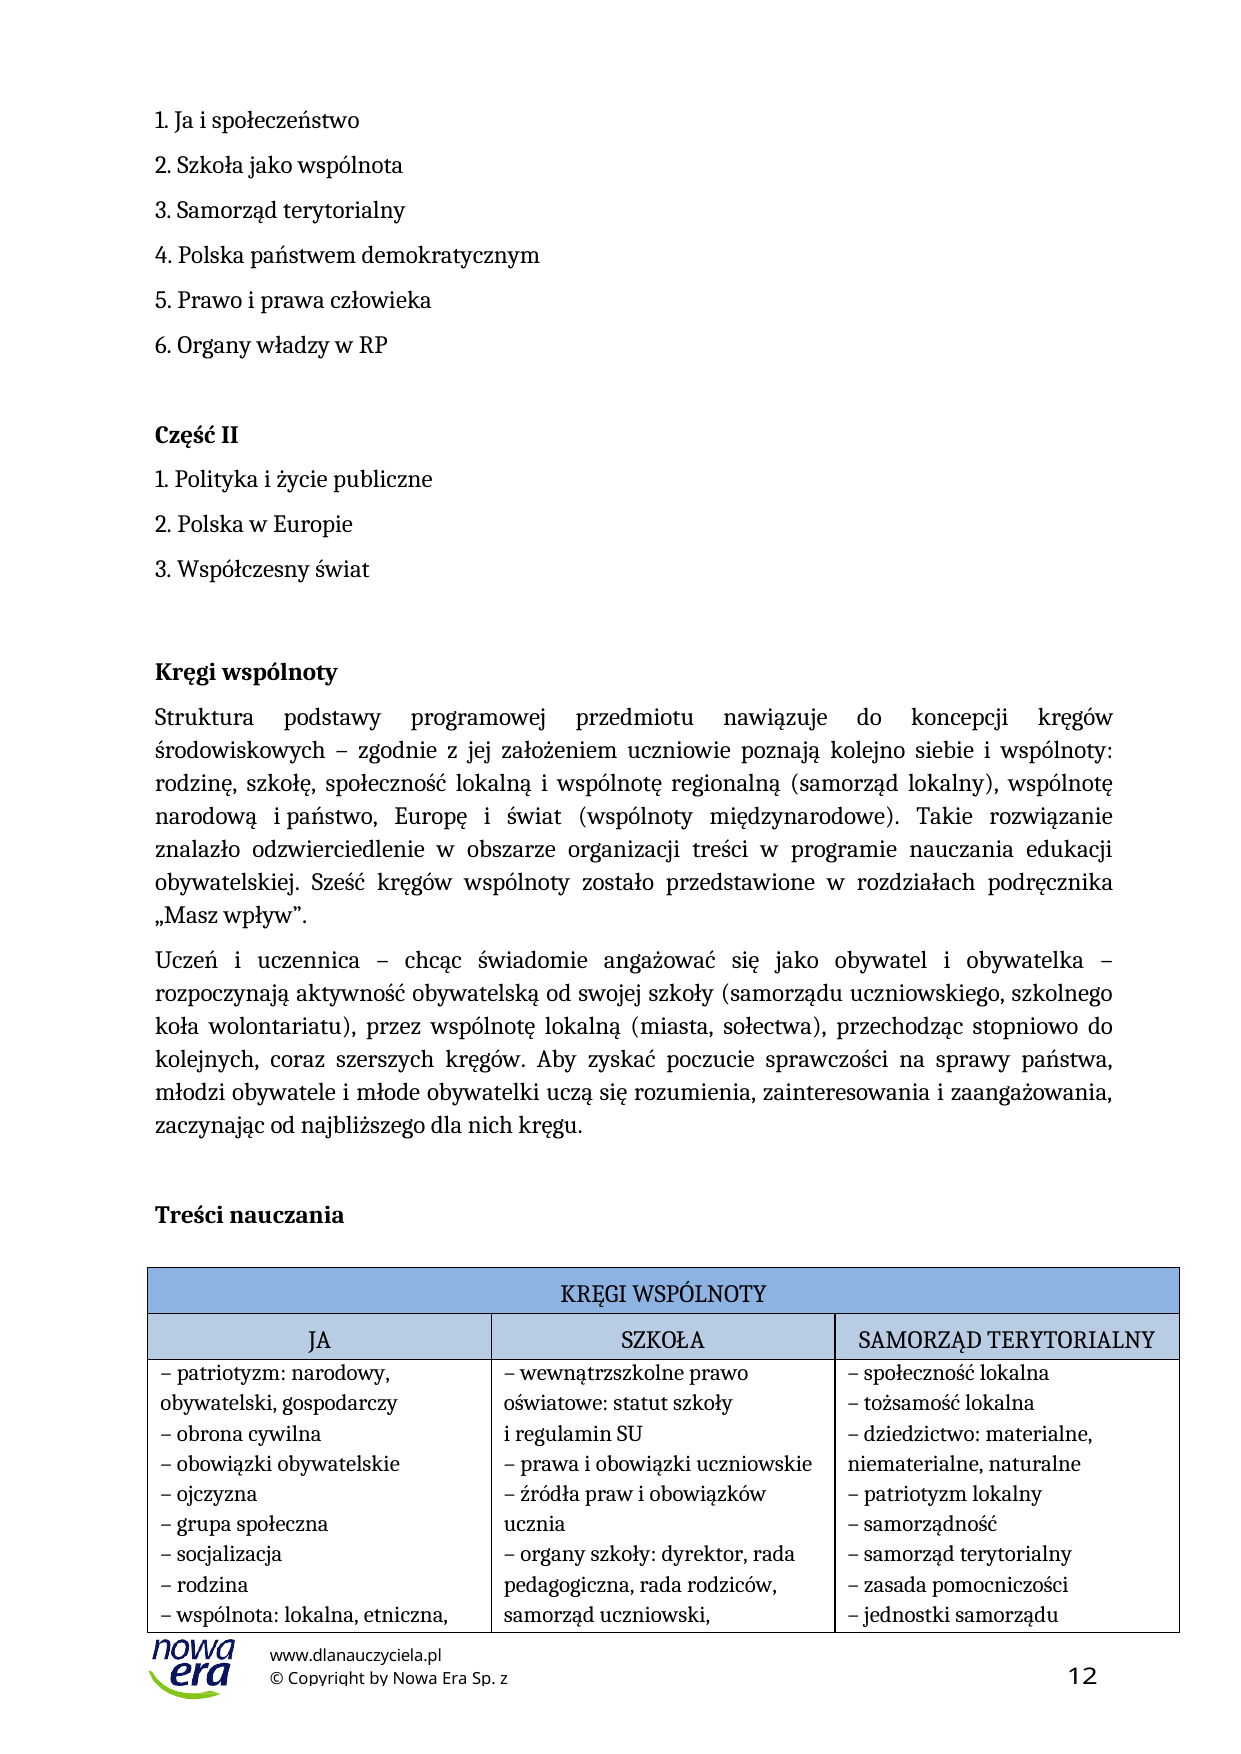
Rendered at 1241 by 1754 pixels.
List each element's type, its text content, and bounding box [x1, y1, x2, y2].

subtitle 3. Współczesny świat [155, 555, 1114, 584]
picture [152, 1639, 235, 1686]
subtitle Kręgi wspólnoty [155, 658, 1114, 687]
subtitle 2. Polska w Europie [155, 510, 1114, 539]
subtitle 3. Samorząd terytorialny [155, 196, 1114, 225]
subtitle Uczeń i uczennica – chcąc świadomie angażować się jako obywatel i obywatelka – rozpoczynają aktywność obywatelską od swojej szkoły (samorządu uczniowskiego, szkolnego koła wolontariatu), przez wspólnotę lokalną (miasta, sołectwa), przechodząc stopniowo do kolejnych, coraz szerszych kręgów. Aby zyskać poczucie sprawczości na sprawy państwa, młodzi obywatele i młode obywatelki uczą się rozumienia, zainteresowania i zaangażowania, zaczynając od najbliższego dla nich kręgu. [155, 946, 1114, 1140]
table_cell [836, 1360, 1179, 1632]
table_cell SZKOŁA [492, 1314, 834, 1359]
subtitle 1. Ja i społeczeństwo [155, 106, 1114, 135]
subtitle 6. Organy władzy w RP [155, 331, 1114, 359]
subtitle Część II [155, 421, 1114, 449]
subtitle 1. Polityka i życie publiczne [155, 465, 1114, 494]
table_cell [492, 1360, 834, 1632]
subtitle Treści nauczania [155, 1201, 1114, 1263]
subtitle 2. Szkoła jako wspólnota [155, 151, 1114, 180]
subtitle Struktura podstawy programowej przedmiotu nawiązuje do koncepcji kręgów środowiskowych – zgodnie z jej założeniem uczniowie poznają kolejno siebie i wspólnoty: rodzinę, szkołę, społeczność lokalną i wspólnotę regionalną (samorząd lokalny), wspólnotę narodową i państwo, Europę i świat (wspólnoty międzynarodowe). Takie rozwiązanie znalazło odzwierciedlenie w obszarze organizacji treści w programie nauczania edukacji obywatelskiej. Sześć kręgów wspólnoty zostało przedstawione w rozdziałach podręcznika „Masz wpływ”. [155, 703, 1114, 930]
subtitle 5. Prawo i prawa człowieka [155, 286, 1114, 314]
table_cell SAMORZĄD TERYTORIALNY [836, 1314, 1179, 1359]
subtitle 4. Polska państwem demokratycznym [155, 241, 1114, 270]
table_header KRĘGI WSPÓLNOTY [148, 1268, 1179, 1313]
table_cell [148, 1360, 491, 1632]
table_cell JA [148, 1314, 491, 1359]
